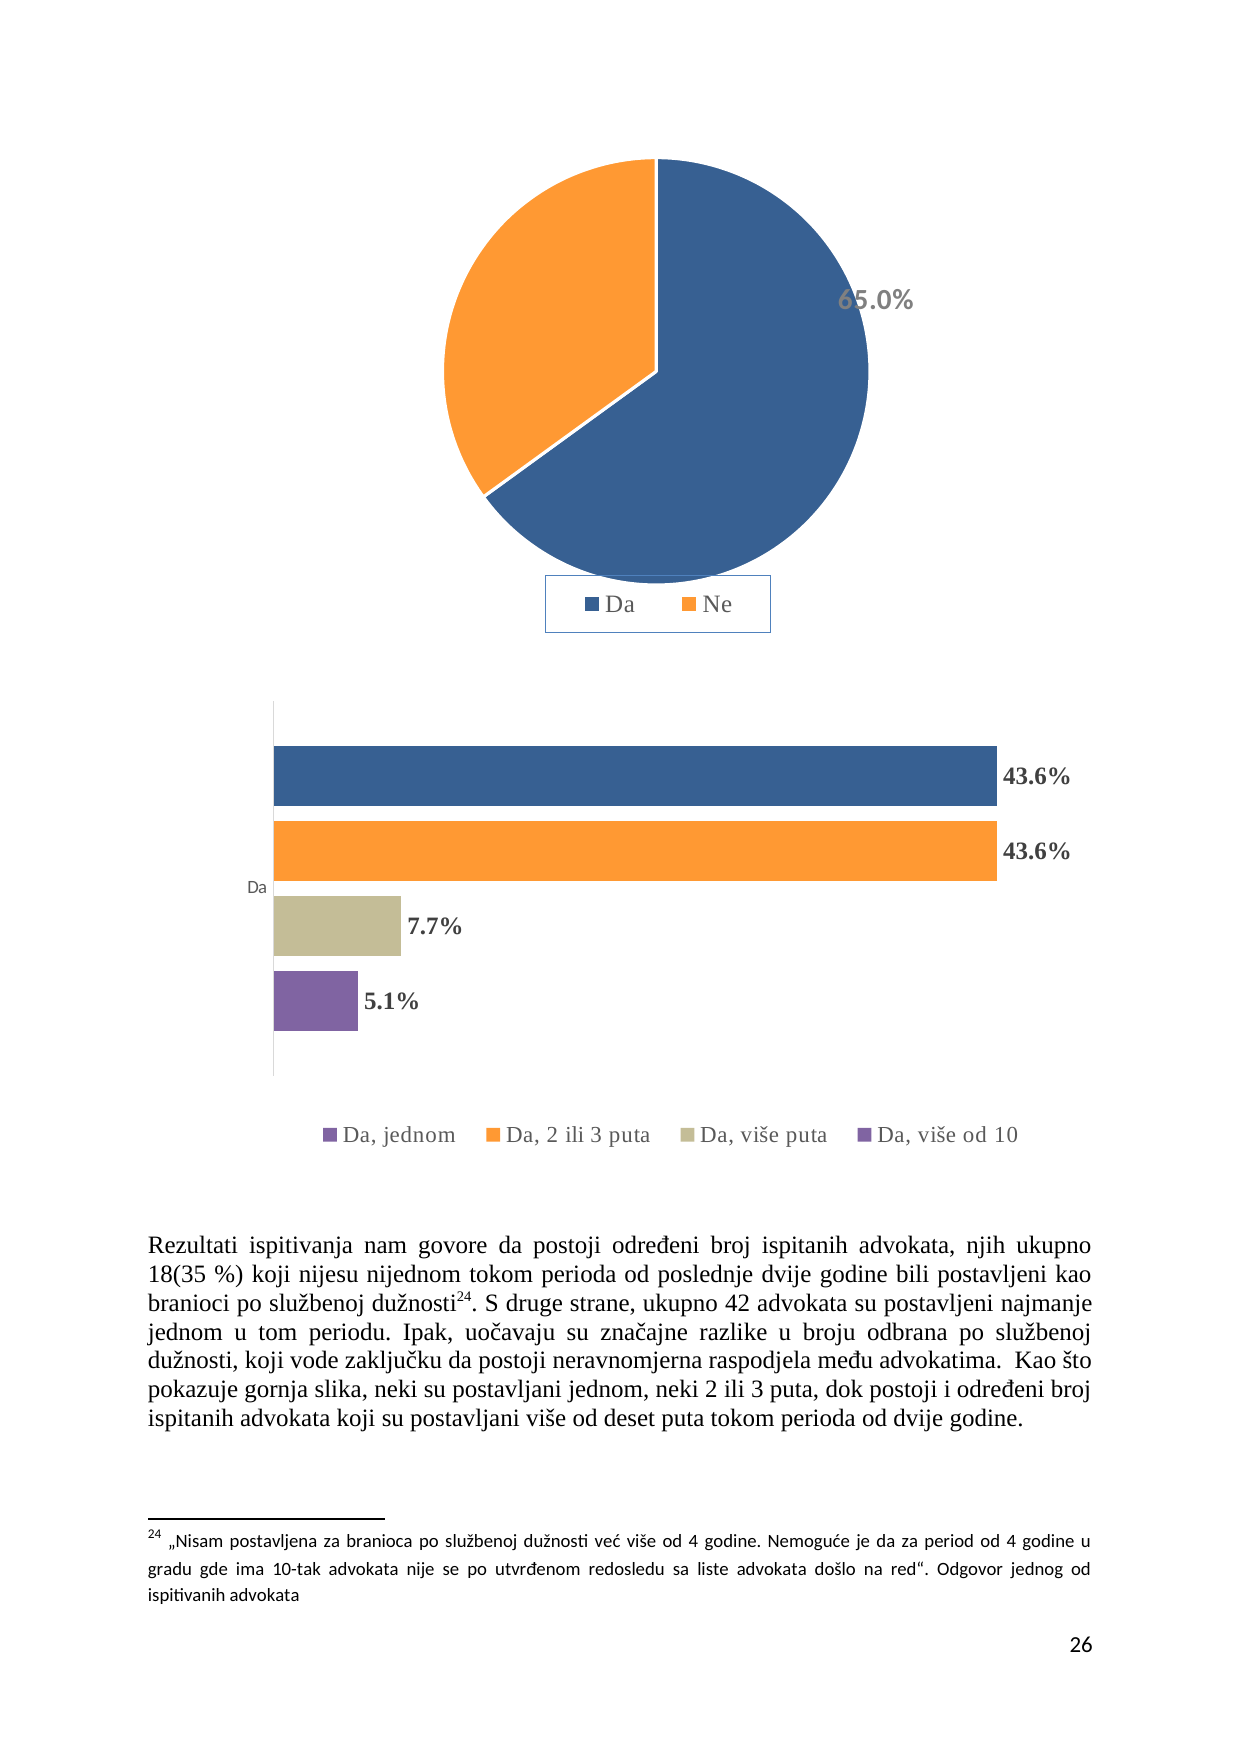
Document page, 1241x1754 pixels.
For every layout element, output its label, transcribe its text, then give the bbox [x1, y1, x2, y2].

text Rezultati ispitivanja nam govore da postoji određeni broj ispitanih advokata, njih ukupno 18(35 %) koji nijesu nijednom tokom perioda od poslednje dvije godine bili postavljeni kao branioci po službenoj dužnosti. S druge strane, ukupno 42 advokata su postavljeni najmanje jednom u tom periodu. Ipak, uočavaju su značajne razlike u broju odbrana po službenoj dužnosti, koji vode zaključku da postoji neravnomjerna raspodjela među advokatima. Kao što pokazuje gornja slika, neki su postavljani jednom, neki 2 ili 3 puta, dok postoji i određeni broj ispitanih advokata koji su postavljani više od deset puta tokom perioda od dvije godine. [148, 1231, 1092, 1432]
